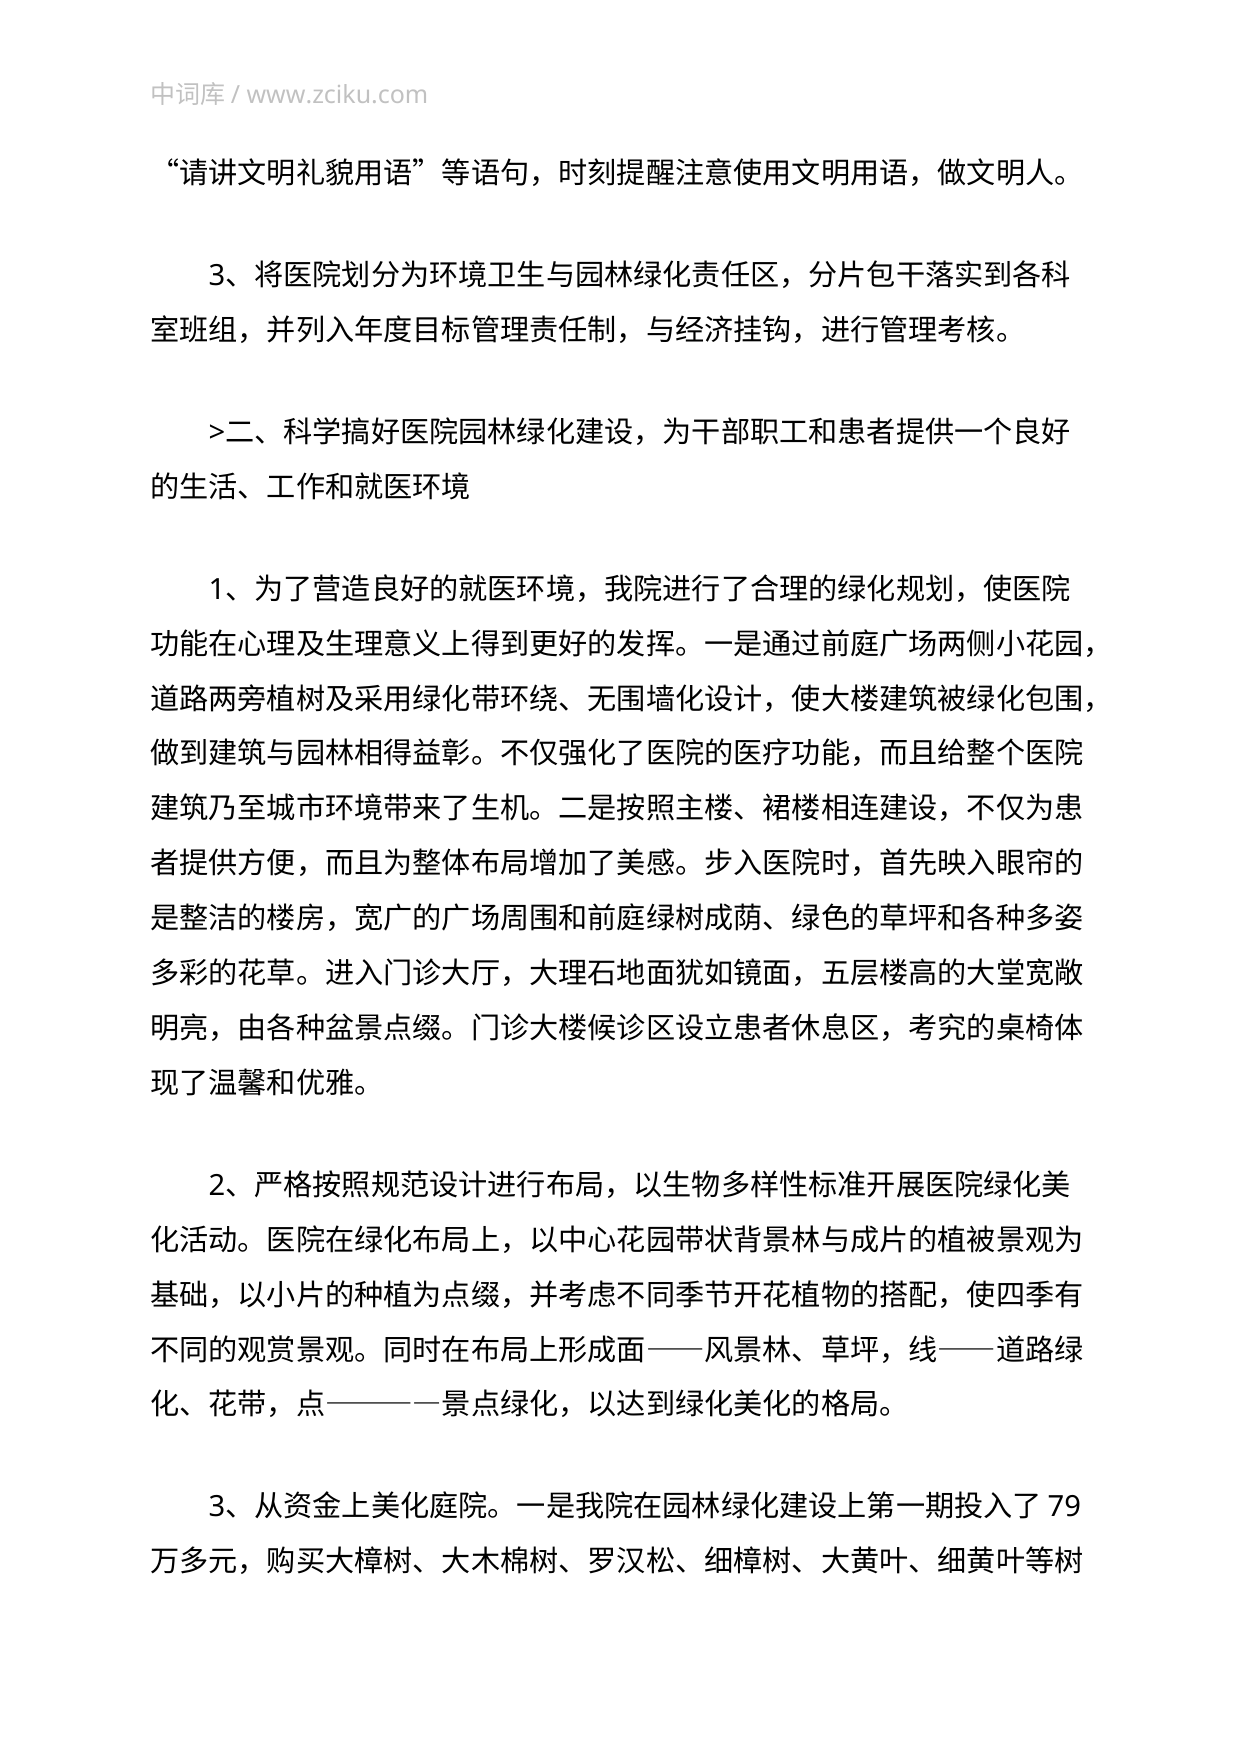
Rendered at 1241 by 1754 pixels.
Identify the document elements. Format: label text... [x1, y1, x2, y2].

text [150, 1483, 1090, 1580]
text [150, 150, 1090, 192]
text 3、将医院划分为环境卫生与园林绿化责任区，分片包干落实到各科室班组，并列入年度目标管理责任制，与经济挂钩，进行管理考核。 [150, 252, 1090, 349]
text 1、为了营造良好的就医环境，我院进行了合理的绿化规划，使医院功能在心理及生理意义上得到更好的发挥。一是通过前庭广场两侧小花园，道路两旁植树及采用绿化带环绕、无围墙化设计，使大楼建筑被绿化包围，做到建筑与园林相得益彰。不仅强化了医院的医疗功能，而且给整个医院建筑乃至城市环境带来了生机。二是按照主楼、裙楼相连建设，不仅为患者提供方便，而且为整体布局增加了美感。步入医院时，首先映入眼帘的是整洁的楼房，宽广的广场周围和前庭绿树成荫、绿色的草坪和各种多姿多彩的花草。进入门诊大厅，大理石地面犹如镜面，五层楼高的大堂宽敞明亮，由各种盆景点缀。门诊大楼候诊区设立患者休息区，考究的桌椅体现了温馨和优雅。 [150, 565, 1090, 1102]
text 2、严格按照规范设计进行布局，以生物多样性标准开展医院绿化美化活动。医院在绿化布局上，以中心花园带状背景林与成片的植被景观为基础，以小片的种植为点缀，并考虑不同季节开花植物的搭配，使四季有不同的观赏景观。同时在布局上形成面——风景林、草坪，线——道路绿化、花带，点————景点绿化，以达到绿化美化的格局。 [150, 1161, 1090, 1423]
text >二、科学搞好医院园林绿化建设，为干部职工和患者提供一个良好的生活、工作和就医环境 [150, 408, 1090, 506]
